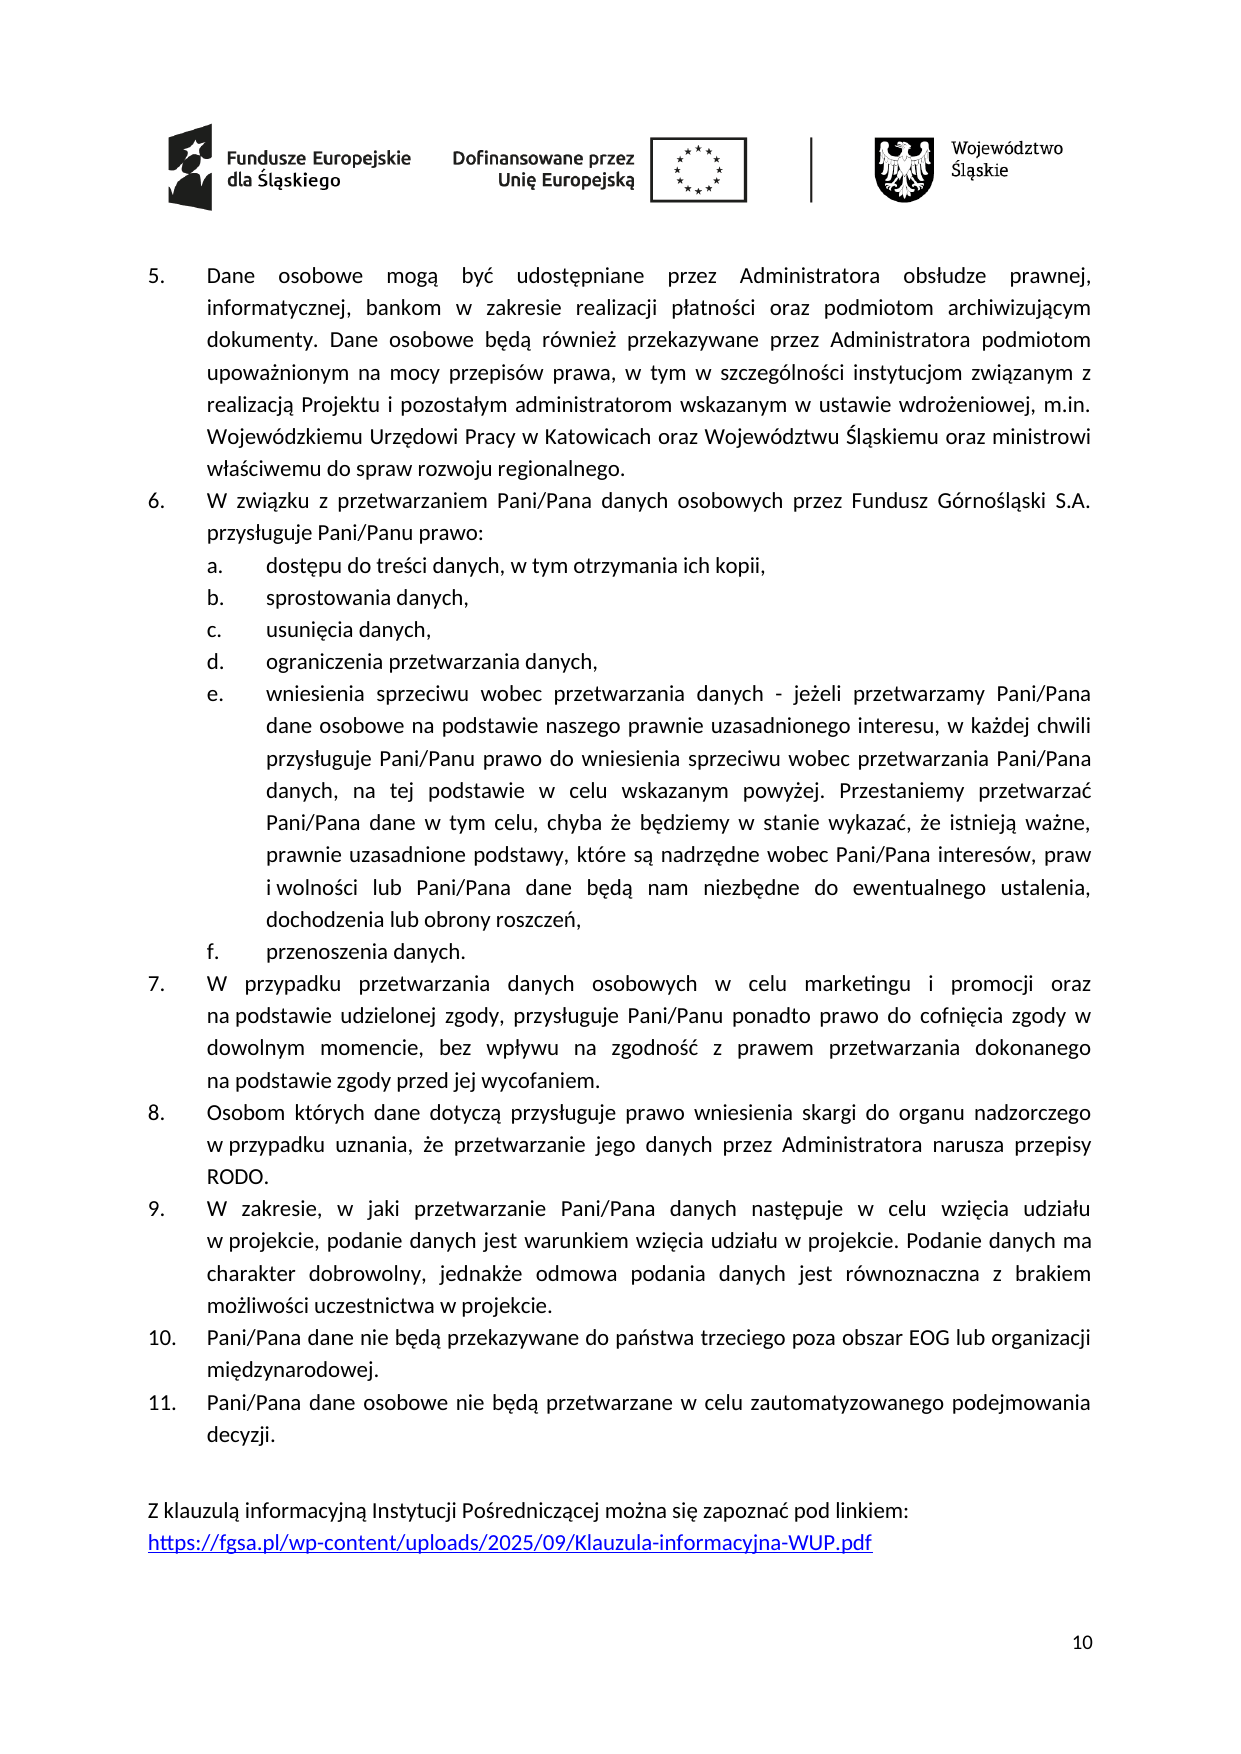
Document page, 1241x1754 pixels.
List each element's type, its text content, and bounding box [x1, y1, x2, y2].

list dostępu do treści danych, w tym otrzymania ich kopii, [207, 551, 1093, 579]
list ograniczenia przetwarzania danych, [207, 647, 1093, 675]
list sprostowania danych, [207, 583, 1093, 611]
list W zakresie, w jaki przetwarzanie Pani/Pana danych następuje w celu wzięcia udziału w projekcie, podanie danych jest warunkiem wzięcia udziału w projekcie. Podanie danych ma charakter dobrowolny, jednakże odmowa podania danych jest równoznaczna z brakiem możliwości uczestnictwa w projekcie. [148, 1194, 1093, 1319]
text https://fgsa.pl/wp-content/uploads/2025/09/Klauzula-informacyjna-WUP.pdf [148, 1528, 1093, 1556]
list usunięcia danych, [207, 615, 1093, 643]
picture [147, 102, 1084, 232]
list przenoszenia danych. [207, 937, 1093, 965]
list Pani/Pana dane nie będą przekazywane do państwa trzeciego poza obszar EOG lub organizacji międzynarodowej. [148, 1323, 1093, 1383]
list Dane osobowe mogą być udostępniane przez Administratora obsłudze prawnej, informatycznej, bankom w zakresie realizacji płatności oraz podmiotom archiwizującym dokumenty. Dane osobowe będą również przekazywane przez Administratora podmiotom upoważnionym na mocy przepisów prawa, w tym w szczególności instytucjom związanym z realizacją Projektu i pozostałym administratorom wskazanym w ustawie wdrożeniowej, m.in. Wojewódzkiemu Urzędowi Pracy w Katowicach oraz Województwu Śląskiemu oraz ministrowi właściwemu do spraw rozwoju regionalnego. [148, 261, 1093, 482]
list W związku z przetwarzaniem Pani/Pana danych osobowych przez Fundusz Górnośląski S.A. przysługuje Pani/Panu prawo: [148, 486, 1093, 547]
list wniesienia sprzeciwu wobec przetwarzania danych - jeżeli przetwarzamy Pani/Pana dane osobowe na podstawie naszego prawnie uzasadnionego interesu, w każdej chwili przysługuje Pani/Panu prawo do wniesienia sprzeciwu wobec przetwarzania Pani/Pana danych, na tej podstawie w celu wskazanym powyżej. Przestaniemy przetwarzać Pani/Pana dane w tym celu, chyba że będziemy w stanie wykazać, że istnieją ważne, prawnie uzasadnione podstawy, które są nadrzędne wobec Pani/Pana interesów, praw i wolności lub Pani/Pana dane będą nam niezbędne do ewentualnego ustalenia, dochodzenia lub obrony roszczeń, [207, 679, 1093, 933]
list Pani/Pana dane osobowe nie będą przetwarzane w celu zautomatyzowanego podejmowania decyzji. [148, 1388, 1093, 1448]
text Z klauzulą informacyjną Instytucji Pośredniczącej można się zapoznać pod linkiem: [148, 1496, 1093, 1524]
list W przypadku przetwarzania danych osobowych w celu marketingu i promocji oraz na podstawie udzielonej zgody, przysługuje Pani/Panu ponadto prawo do cofnięcia zgody w dowolnym momencie, bez wpływu na zgodność z prawem przetwarzania dokonanego na podstawie zgody przed jej wycofaniem. [148, 969, 1093, 1094]
list Osobom których dane dotyczą przysługuje prawo wniesienia skargi do organu nadzorczego w przypadku uznania, że przetwarzanie jego danych przez Administratora narusza przepisy RODO. [148, 1098, 1093, 1190]
